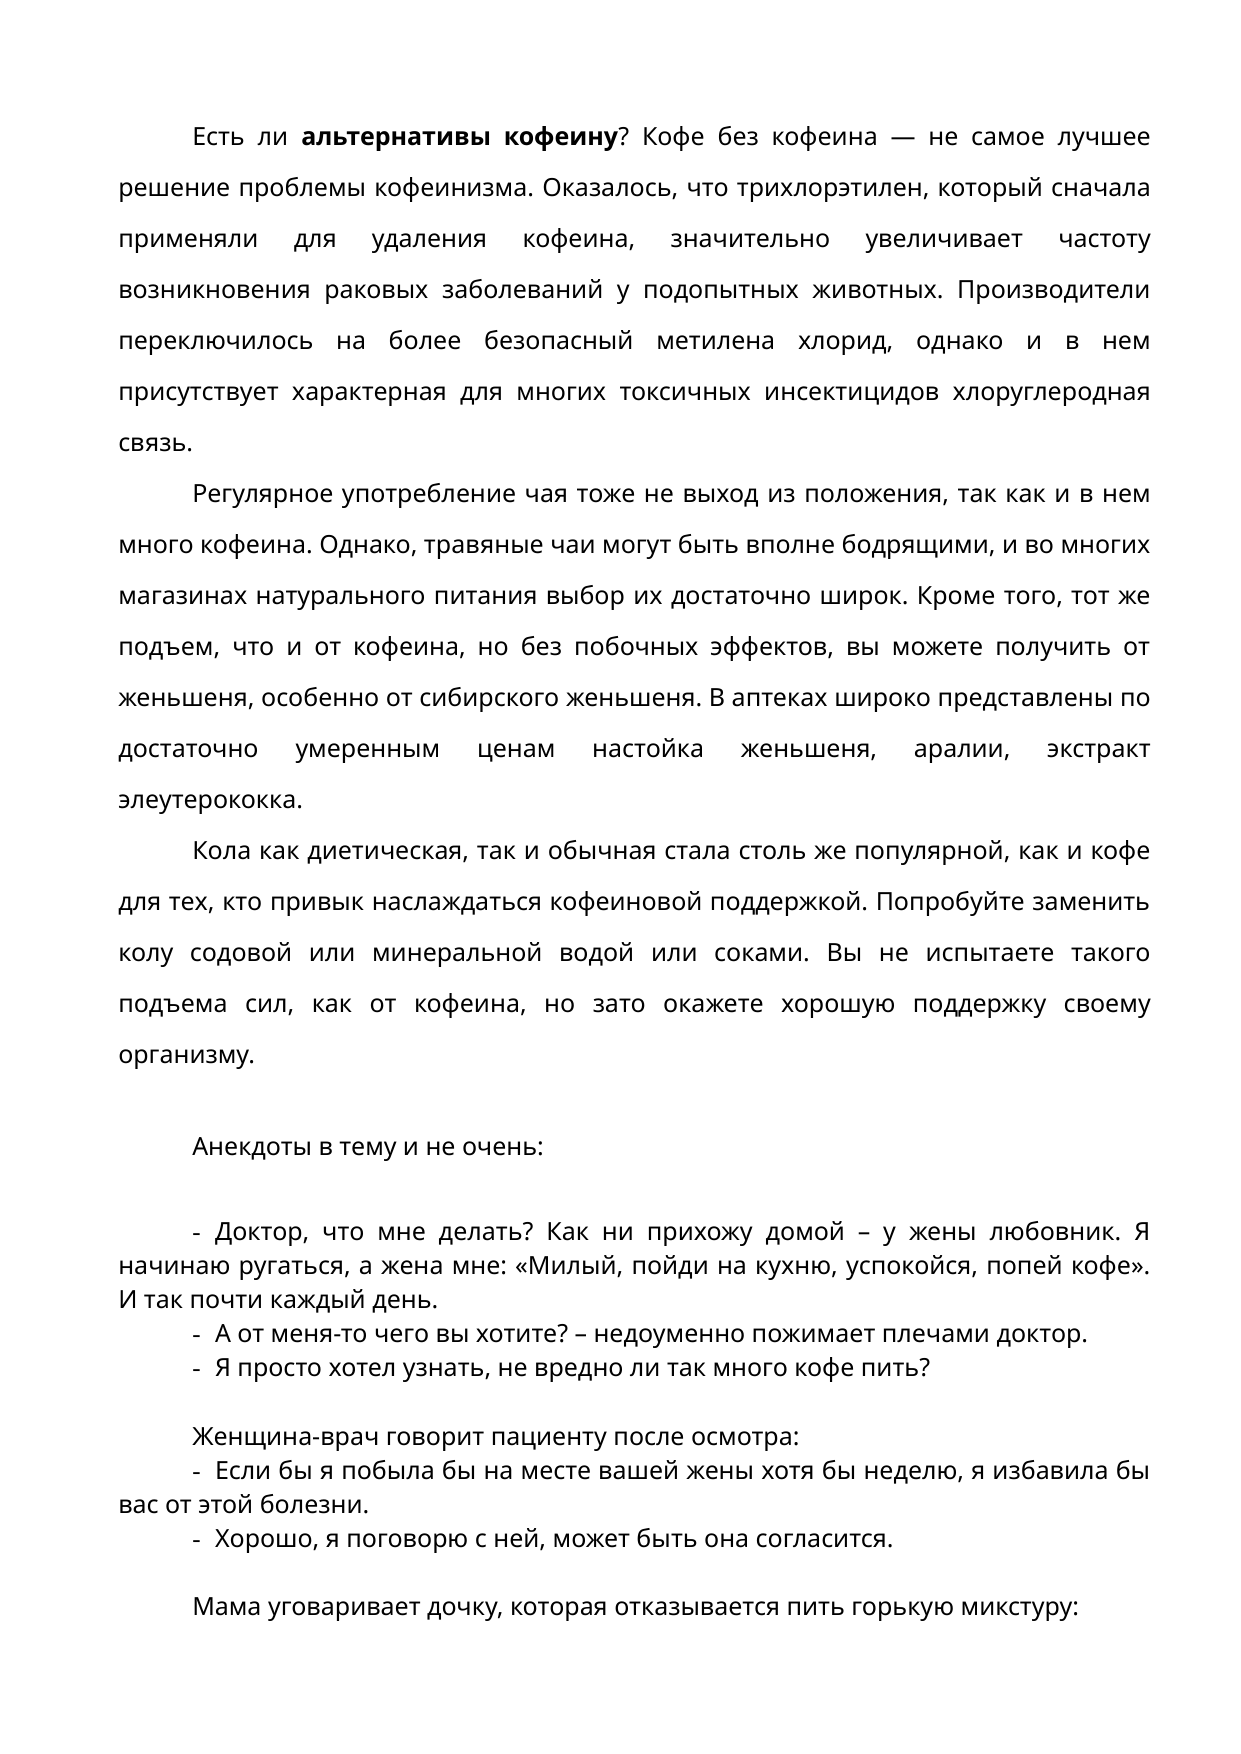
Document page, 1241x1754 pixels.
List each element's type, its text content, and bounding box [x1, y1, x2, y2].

text Мама уговаривает дочку, которая отказывается пить горькую микстуру: [118, 1588, 1152, 1623]
text Кола как диетическая, так и обычная стала столь же популярной, как и кофе для тех, кто привык наслаждаться кофеиновой поддержкой. Попробуйте заменить колу содовой или минеральной водой или соками. Вы не испытаете такого подъема сил, как от кофеина, но зато окажете хорошую поддержку своему организму. [118, 833, 1152, 1071]
list Доктор, что мне делать? Как ни прихожу домой – у жены любовник. Я начинаю ругаться, а жена мне: «Милый, пойди на кухню, успокойся, попей кофе». И так почти каждый день. [118, 1214, 1152, 1316]
text Женщина-врач говорит пациенту после осмотра: [118, 1418, 1152, 1452]
list Если бы я побыла бы на месте вашей жены хотя бы неделю, я избавила бы вас от этой болезни. [118, 1452, 1152, 1520]
list Я просто хотел узнать, не вредно ли так много кофе пить? [118, 1350, 1152, 1384]
list Хорошо, я поговорю с ней, может быть она согласится. [118, 1520, 1152, 1554]
text Анекдоты в тему и не очень: [118, 1129, 1152, 1163]
text Регулярное употребление чая тоже не выход из положения, так как и в нем много кофеина. Однако, травяные чаи могут быть вполне бодрящими, и во многих магазинах натурального питания выбор их достаточно широк. Кроме того, тот же подъем, что и от кофеина, но без побочных эффектов, вы можете получить от женьшеня, особенно от сибирского женьшеня. В аптеках широко представлены по достаточно умеренным ценам настойка женьшеня, аралии, экстракт элеутерококка. [118, 475, 1152, 816]
text Есть ли альтернативы кофеину? Кофе без кофеина — не самое лучшее решение проблемы кофеинизма. Оказалось, что трихлорэтилен, который сначала применяли для удаления кофеина, значительно увеличивает частоту возникновения раковых заболеваний у подопытных животных. Производители переключилось на более безопасный метилена хлорид, однако и в нем присутствует характерная для многих токсичных инсектицидов хлоруглеродная связь. [118, 118, 1152, 458]
list А от меня-то чего вы хотите? – недоуменно пожимает плечами доктор. [118, 1316, 1152, 1350]
